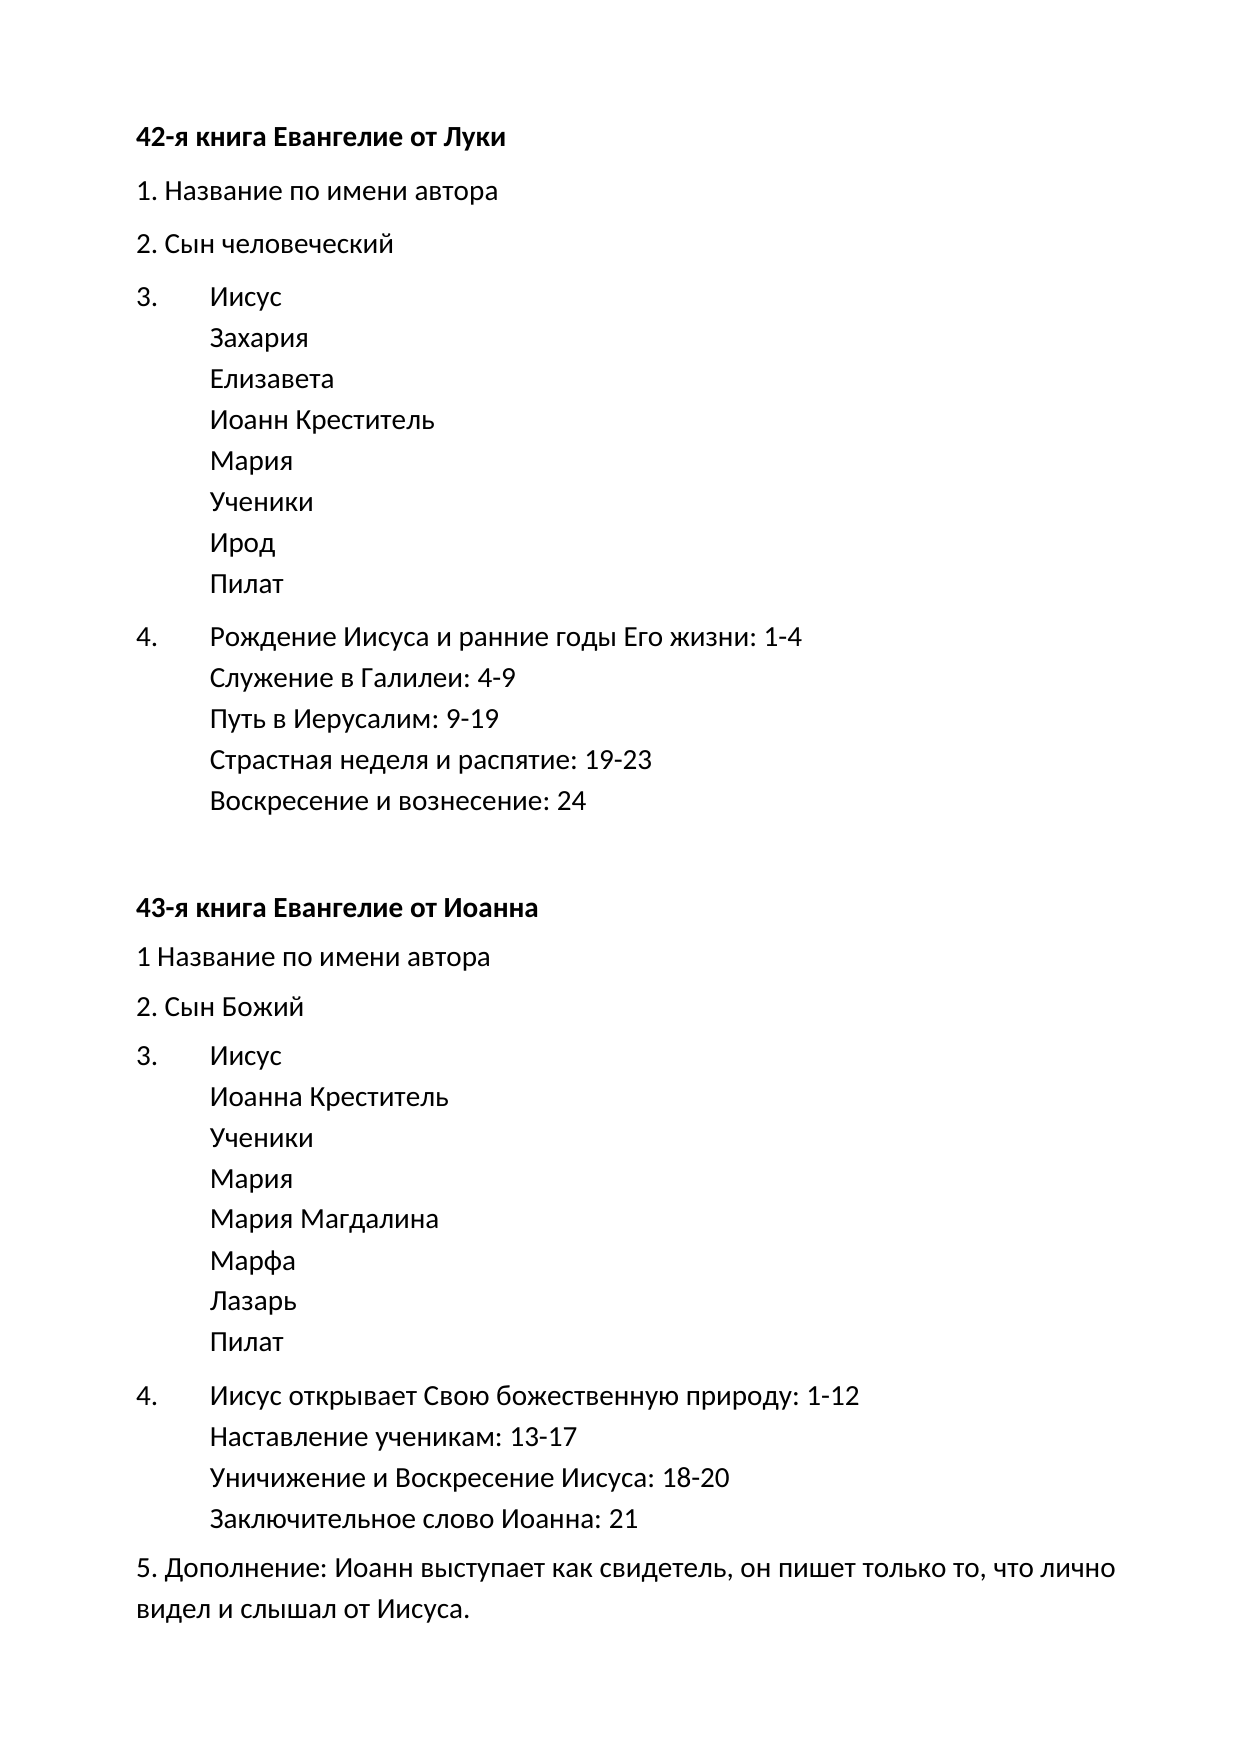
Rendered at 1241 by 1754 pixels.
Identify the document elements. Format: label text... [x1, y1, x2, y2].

text 3. Иисус [136, 278, 1152, 314]
text Служение в Галилеи: 4-9 [136, 659, 1152, 695]
text Мария [136, 442, 1152, 478]
text 1 Название по имени автора [136, 938, 1152, 974]
text 42-я книга Евангелие от Луки [136, 118, 1152, 154]
text Мария Магдалина [136, 1201, 1152, 1236]
text Ученики [136, 1119, 1152, 1154]
text Марфа [136, 1242, 1152, 1277]
text Уничижение и Воскресение Иисуса: 18-20 [136, 1459, 1152, 1494]
text 1. Название по имени автора [136, 172, 1152, 207]
text 5. Дополнение: Иоанн выступает как свидетель, он пишет только то, что лично видел и слышал от Иисуса. [136, 1549, 1152, 1626]
text Иоанн Креститель [136, 401, 1152, 437]
text Лазарь [136, 1282, 1152, 1318]
text 4. Иисус открывает Свою божественную природу: 1-12 [136, 1377, 1152, 1412]
text Ирод [136, 524, 1152, 560]
text Пилат [136, 565, 1152, 601]
text Елизавета [136, 360, 1152, 396]
text Иоанна Креститель [136, 1078, 1152, 1113]
text Путь в Иерусалим: 9-19 [136, 700, 1152, 736]
text Мария [136, 1160, 1152, 1195]
text Пилат [136, 1323, 1152, 1359]
text Страстная неделя и распятие: 19-23 [136, 741, 1152, 777]
text Захария [136, 319, 1152, 355]
text 2. Сын человеческий [136, 225, 1152, 261]
text Воскресение и вознесение: 24 [136, 782, 1152, 818]
text 4. Рождение Иисуса и ранние годы Его жизни: 1-4 [136, 618, 1152, 654]
text 43-я книга Евангелие от Иоанна [136, 889, 1152, 925]
text 2. Сын Божий [136, 988, 1152, 1023]
text 3. Иисус [136, 1037, 1152, 1072]
text Наставление ученикам: 13-17 [136, 1418, 1152, 1453]
text Ученики [136, 483, 1152, 519]
text Заключительное слово Иоанна: 21 [136, 1500, 1152, 1535]
